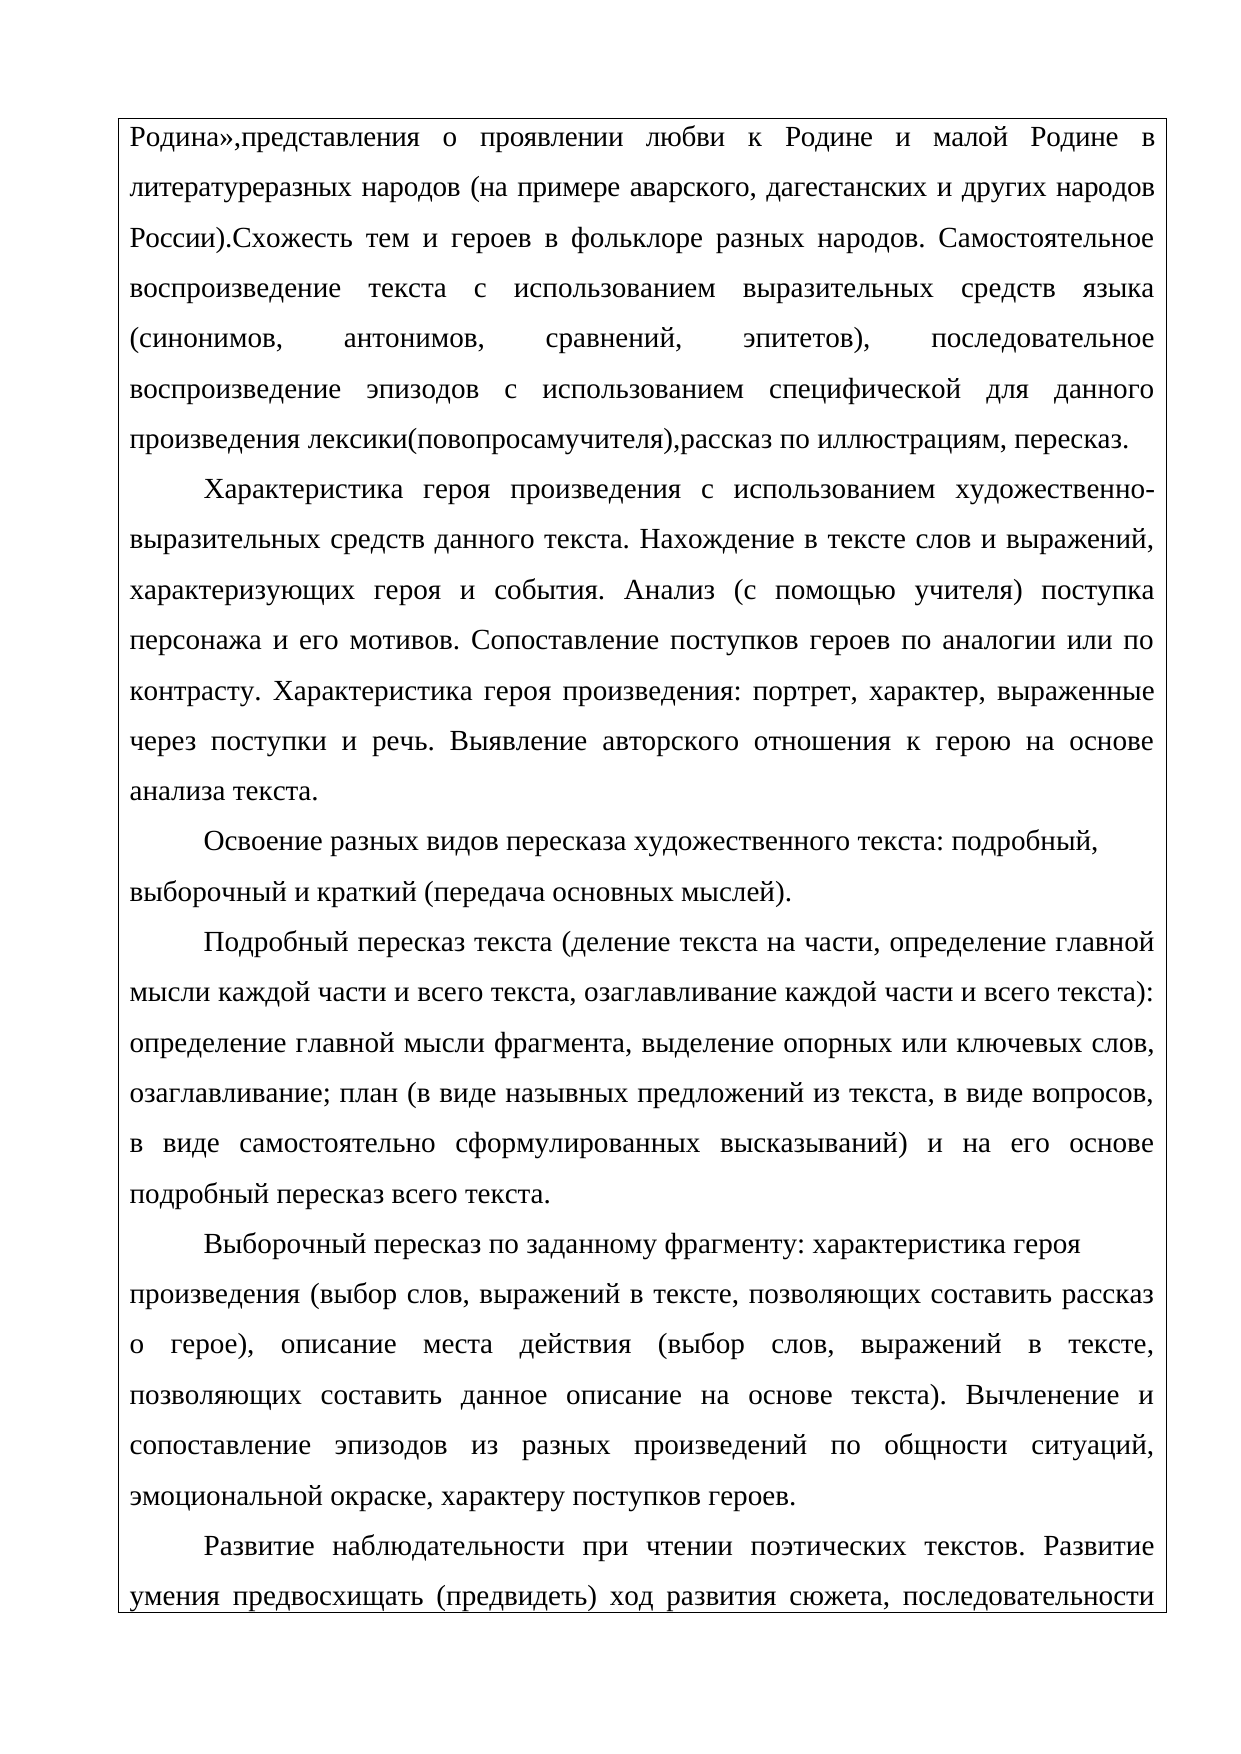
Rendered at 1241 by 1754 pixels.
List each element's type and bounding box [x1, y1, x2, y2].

table_header [119, 119, 1166, 1612]
